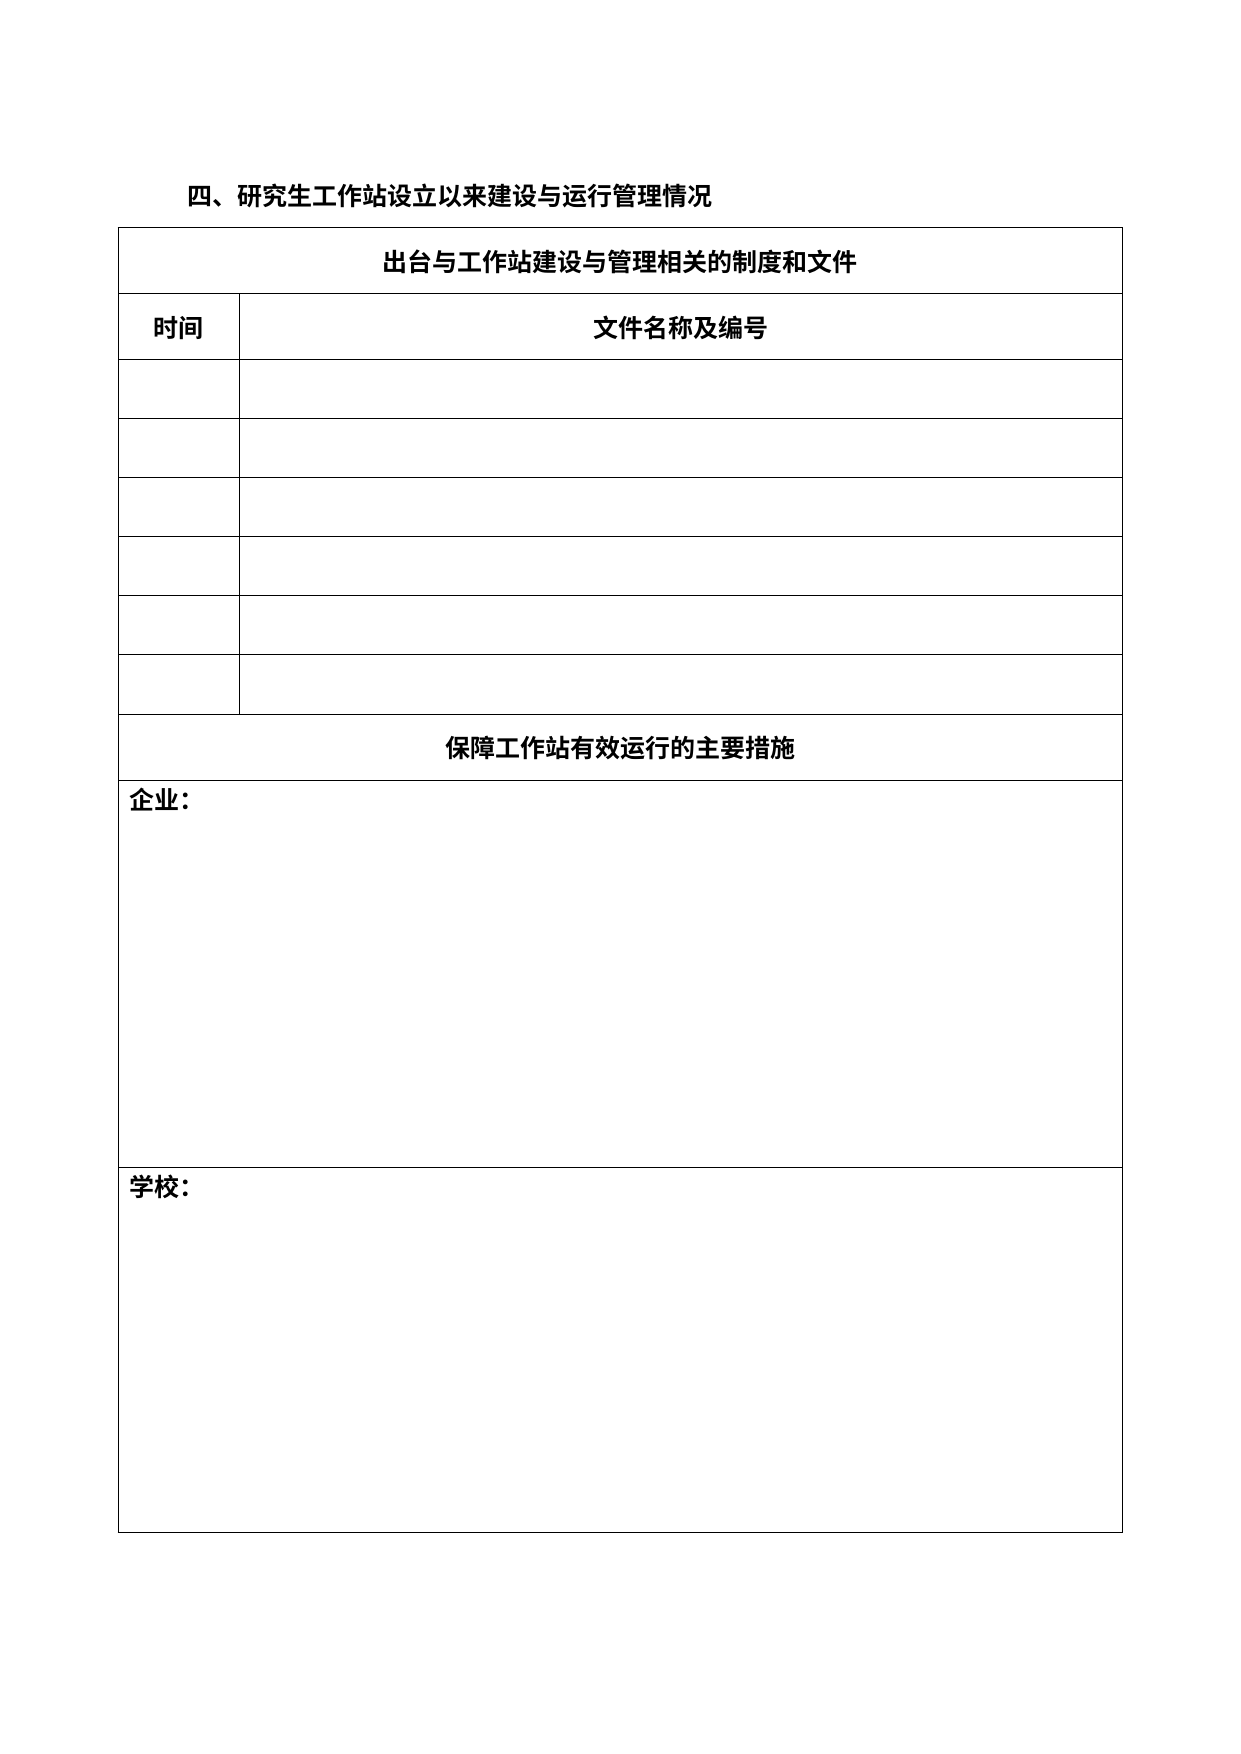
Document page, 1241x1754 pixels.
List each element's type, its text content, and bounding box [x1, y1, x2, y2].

table_cell 企业： [119, 781, 1122, 1167]
text 四、研究生工作站设立以来建设与运行管理情况 [187, 162, 1053, 227]
table_cell [240, 360, 1122, 418]
table_cell [119, 596, 239, 654]
table_cell 保障工作站有效运行的主要措施 [119, 715, 1122, 779]
table_cell [240, 478, 1122, 536]
table_cell 文件名称及编号 [240, 294, 1122, 359]
table_cell 学校： [119, 1168, 1122, 1532]
table_cell [240, 596, 1122, 654]
table_cell [119, 655, 239, 713]
table_cell [240, 419, 1122, 477]
table_cell [119, 478, 239, 536]
table_cell [119, 419, 239, 477]
table_cell [240, 655, 1122, 713]
table_cell [119, 360, 239, 418]
table_cell [119, 537, 239, 595]
table_cell [240, 537, 1122, 595]
table_header 出台与工作站建设与管理相关的制度和文件 [119, 228, 1122, 293]
table_cell 时间 [119, 294, 239, 359]
